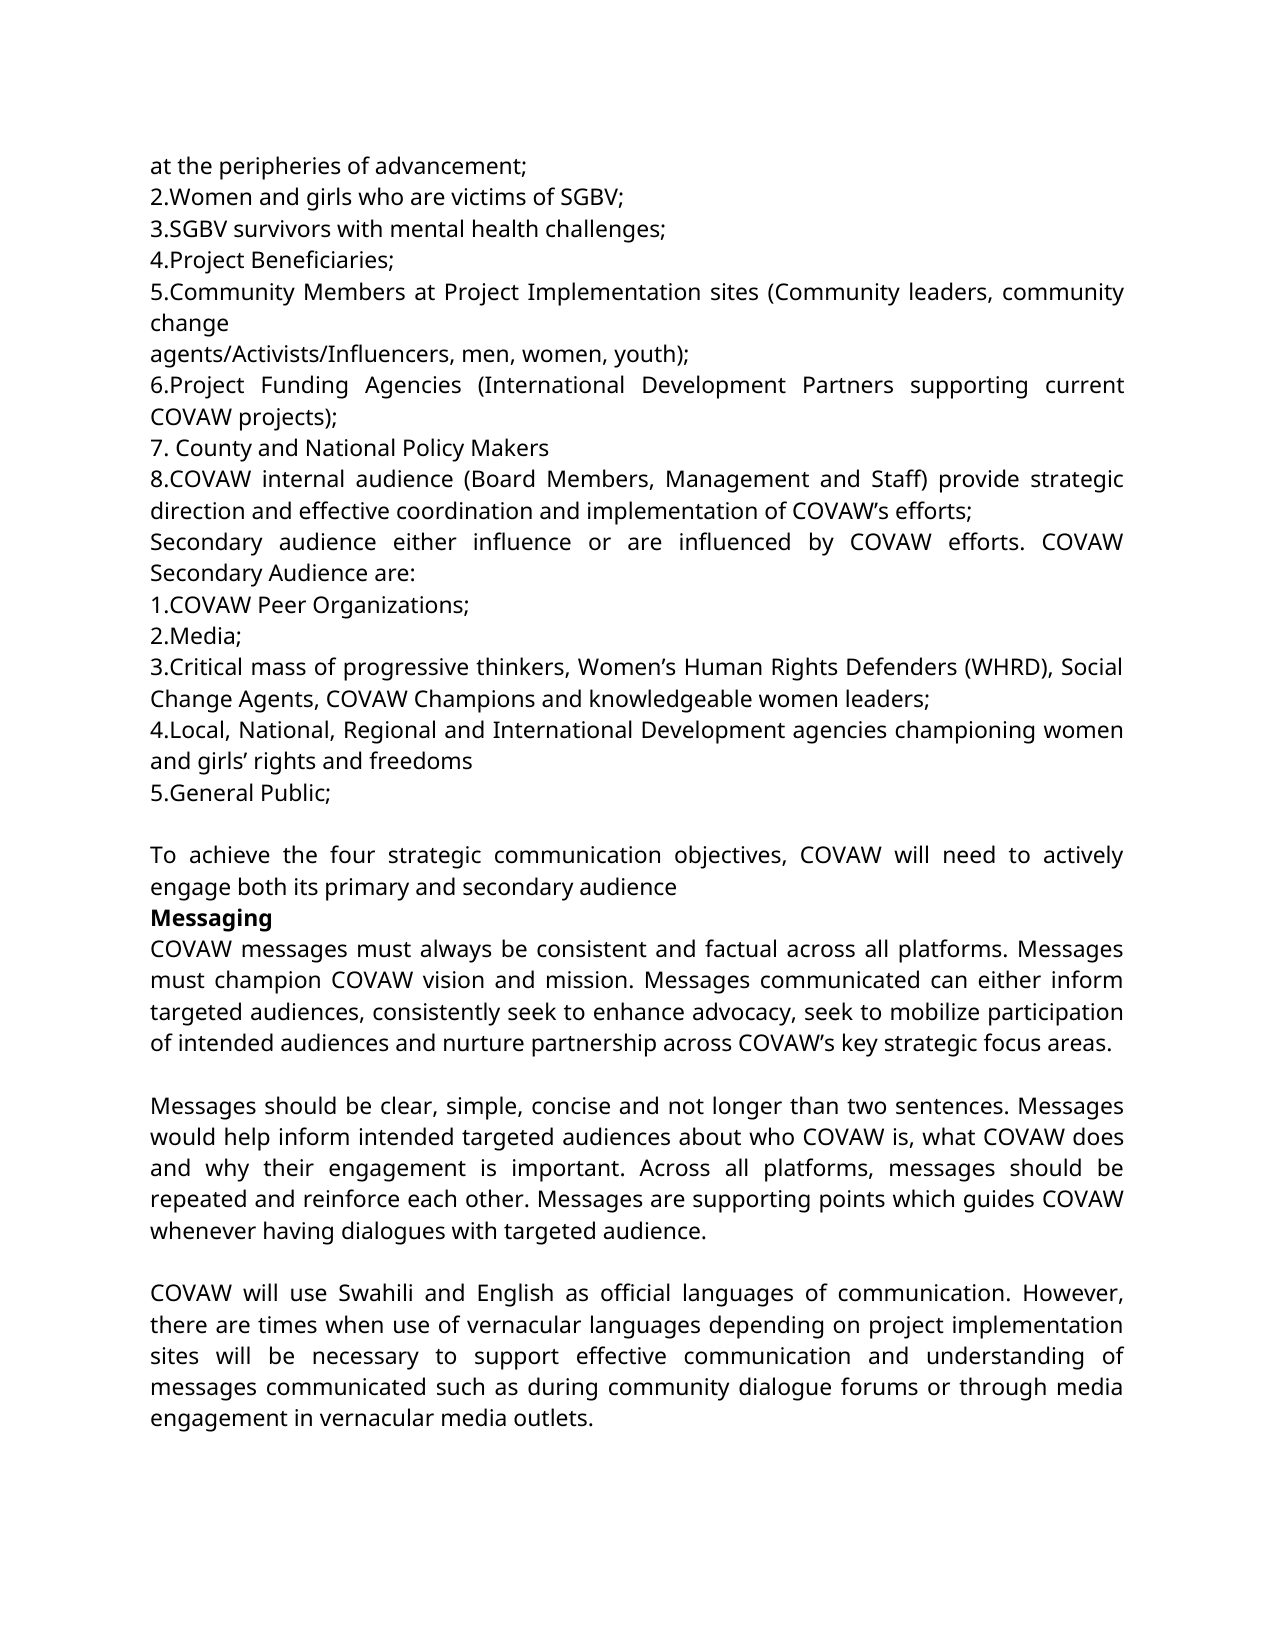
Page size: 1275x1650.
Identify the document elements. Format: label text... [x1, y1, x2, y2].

subtitle 2.Media; [150, 620, 1125, 651]
subtitle To achieve the four strategic communication objectives, COVAW will need to actively engage both its primary and secondary audience [150, 839, 1125, 902]
subtitle 4.Project Beneficiaries; [150, 244, 1125, 275]
subtitle 5.Community Members at Project Implementation sites (Community leaders, community change [150, 275, 1125, 338]
subtitle 3.Critical mass of progressive thinkers, Women’s Human Rights Defenders (WHRD), Social Change Agents, COVAW Champions and knowledgeable women leaders; [150, 651, 1125, 714]
subtitle 2.Women and girls who are victims of SGBV; [150, 181, 1125, 213]
subtitle 3.SGBV survivors with mental health challenges; [150, 213, 1125, 244]
subtitle Messaging [150, 902, 1125, 933]
subtitle COVAW messages must always be consistent and factual across all platforms. Messages must champion COVAW vision and mission. Messages communicated can either inform targeted audiences, consistently seek to enhance advocacy, seek to mobilize participation of intended audiences and nurture partnership across COVAW’s key strategic focus areas. [150, 933, 1125, 1058]
subtitle Secondary audience either influence or are influenced by COVAW efforts. COVAW Secondary Audience are: [150, 526, 1125, 588]
subtitle agents/Activists/Influencers, men, women, youth); [150, 338, 1125, 369]
subtitle 7. County and National Policy Makers [150, 432, 1125, 463]
subtitle 1.COVAW Peer Organizations; [150, 588, 1125, 620]
subtitle Messages should be clear, simple, concise and not longer than two sentences. Messages would help inform intended targeted audiences about who COVAW is, what COVAW does and why their engagement is important. Across all platforms, messages should be repeated and reinforce each other. Messages are supporting points which guides COVAW whenever having dialogues with targeted audience. [150, 1089, 1125, 1246]
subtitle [150, 150, 1125, 181]
subtitle 8.COVAW internal audience (Board Members, Management and Staff) provide strategic direction and effective coordination and implementation of COVAW’s efforts; [150, 463, 1125, 526]
subtitle COVAW will use Swahili and English as official languages of communication. However, there are times when use of vernacular languages depending on project implementation sites will be necessary to support effective communication and understanding of messages communicated such as during community dialogue forums or through media engagement in vernacular media outlets. [150, 1277, 1125, 1433]
subtitle 4.Local, National, Regional and International Development agencies championing women and girls’ rights and freedoms [150, 714, 1125, 776]
subtitle 5.General Public; [150, 776, 1125, 808]
subtitle 6.Project Funding Agencies (International Development Partners supporting current COVAW projects); [150, 369, 1125, 432]
